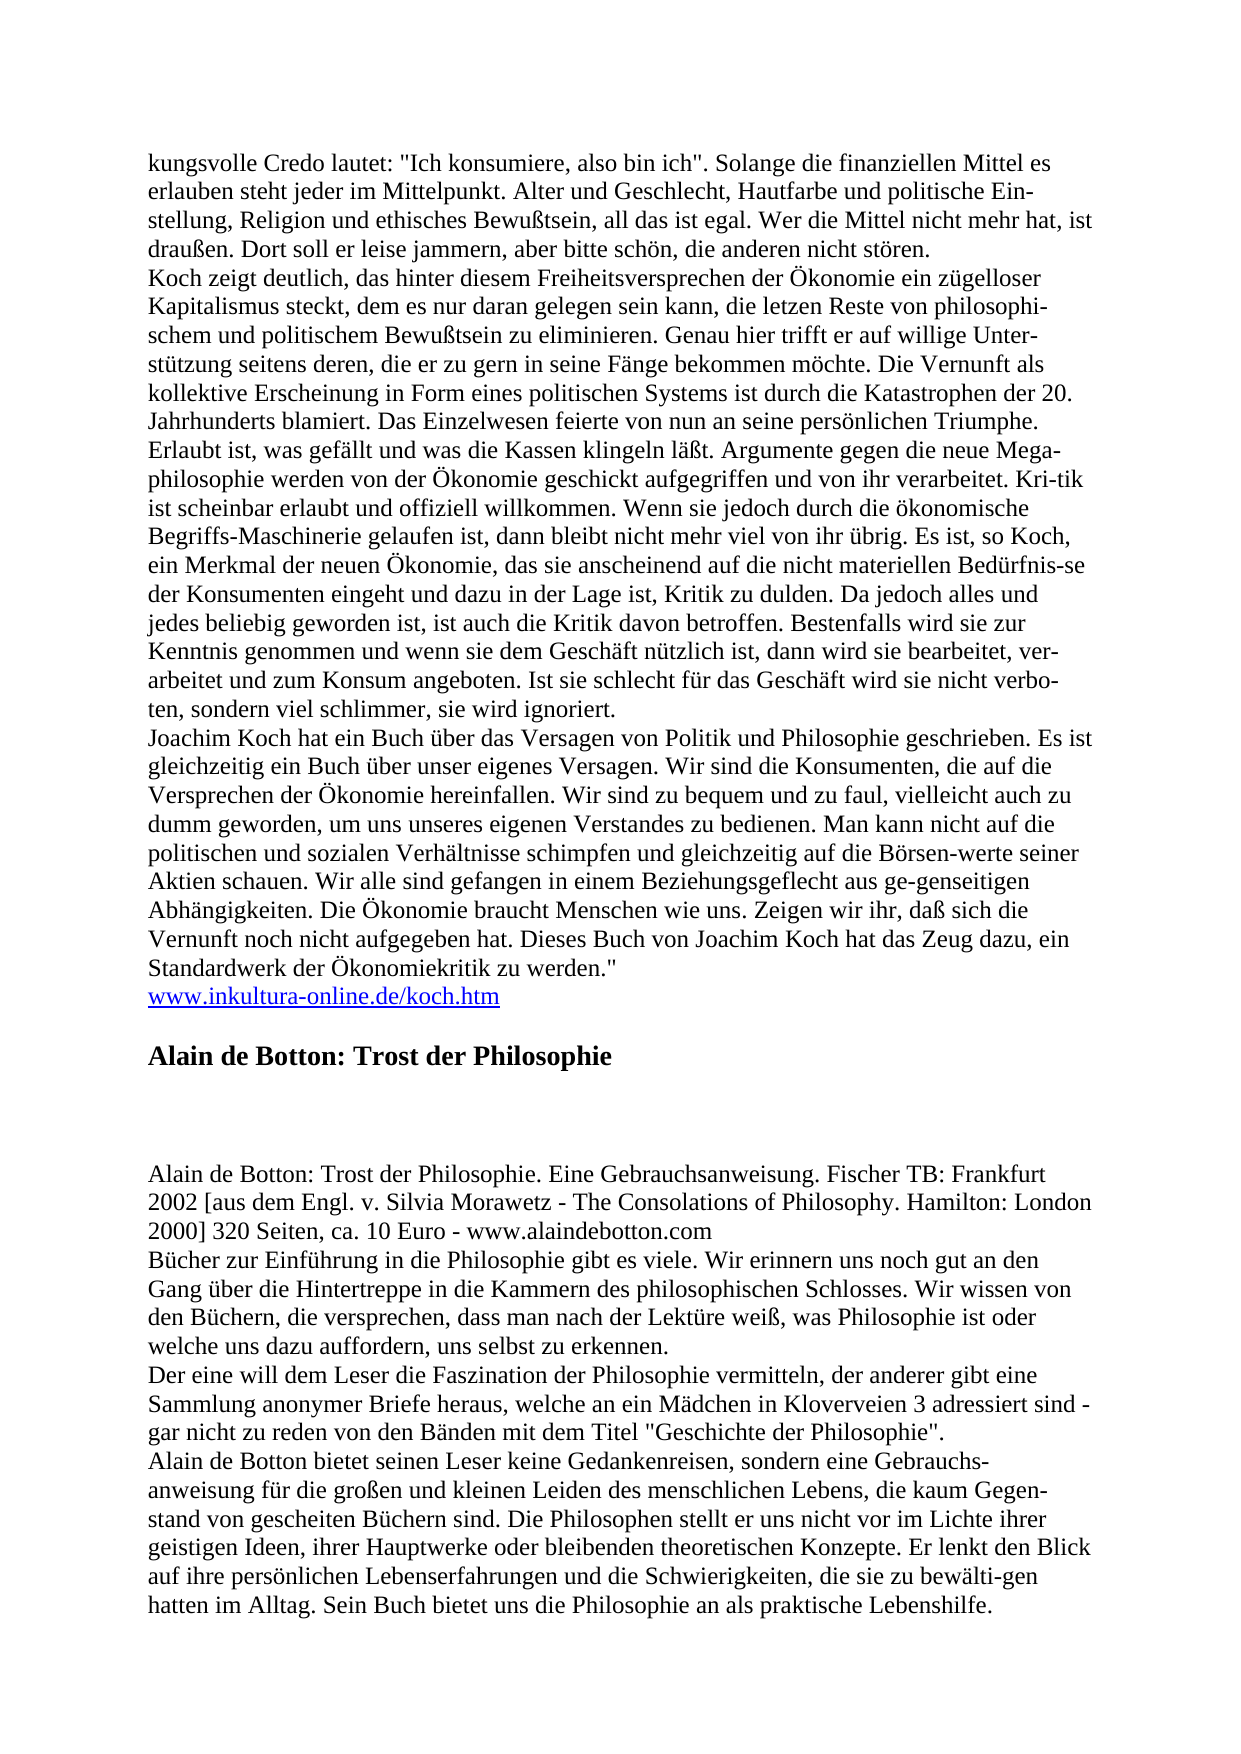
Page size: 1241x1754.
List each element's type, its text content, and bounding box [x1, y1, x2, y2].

text Alain de Botton: Trost der Philosophie [148, 1039, 1093, 1072]
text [148, 1159, 1093, 1619]
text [148, 148, 1093, 1010]
